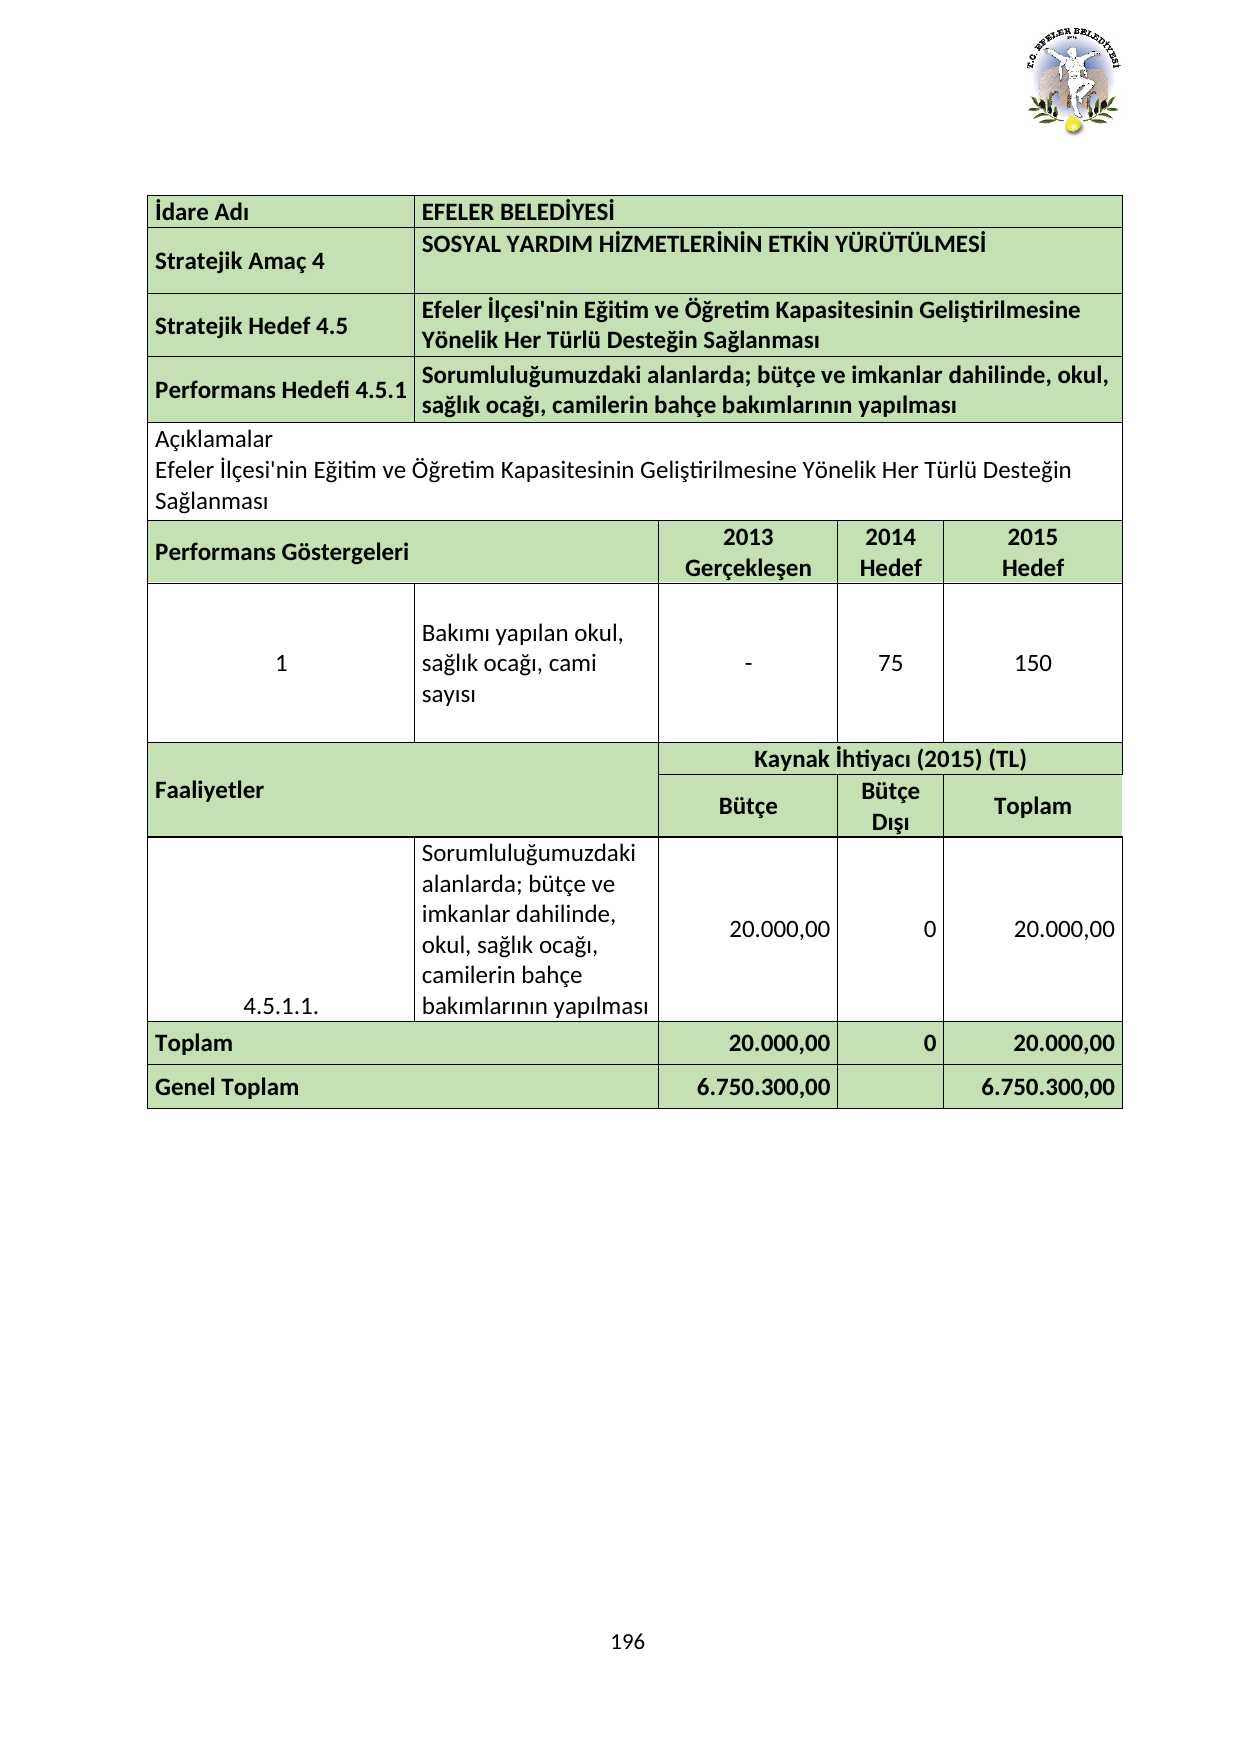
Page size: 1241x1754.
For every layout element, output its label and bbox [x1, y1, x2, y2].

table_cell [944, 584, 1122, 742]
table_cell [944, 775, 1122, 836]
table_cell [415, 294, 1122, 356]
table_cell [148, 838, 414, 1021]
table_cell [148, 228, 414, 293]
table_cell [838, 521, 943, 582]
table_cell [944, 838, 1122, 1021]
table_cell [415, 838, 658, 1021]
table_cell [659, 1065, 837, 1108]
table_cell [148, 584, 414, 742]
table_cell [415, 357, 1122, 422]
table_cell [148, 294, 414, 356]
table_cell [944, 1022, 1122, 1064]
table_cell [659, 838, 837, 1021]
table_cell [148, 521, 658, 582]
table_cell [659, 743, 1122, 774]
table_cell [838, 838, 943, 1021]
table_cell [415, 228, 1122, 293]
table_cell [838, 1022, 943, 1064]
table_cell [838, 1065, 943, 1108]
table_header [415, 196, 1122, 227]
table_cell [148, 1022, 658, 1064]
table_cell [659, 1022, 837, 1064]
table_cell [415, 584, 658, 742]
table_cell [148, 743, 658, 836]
picture [1026, 26, 1121, 139]
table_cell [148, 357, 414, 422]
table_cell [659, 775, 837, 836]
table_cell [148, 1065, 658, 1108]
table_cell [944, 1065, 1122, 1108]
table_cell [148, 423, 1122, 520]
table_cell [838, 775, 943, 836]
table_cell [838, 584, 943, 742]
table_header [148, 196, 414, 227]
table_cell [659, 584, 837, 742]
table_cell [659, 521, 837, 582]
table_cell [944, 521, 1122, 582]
